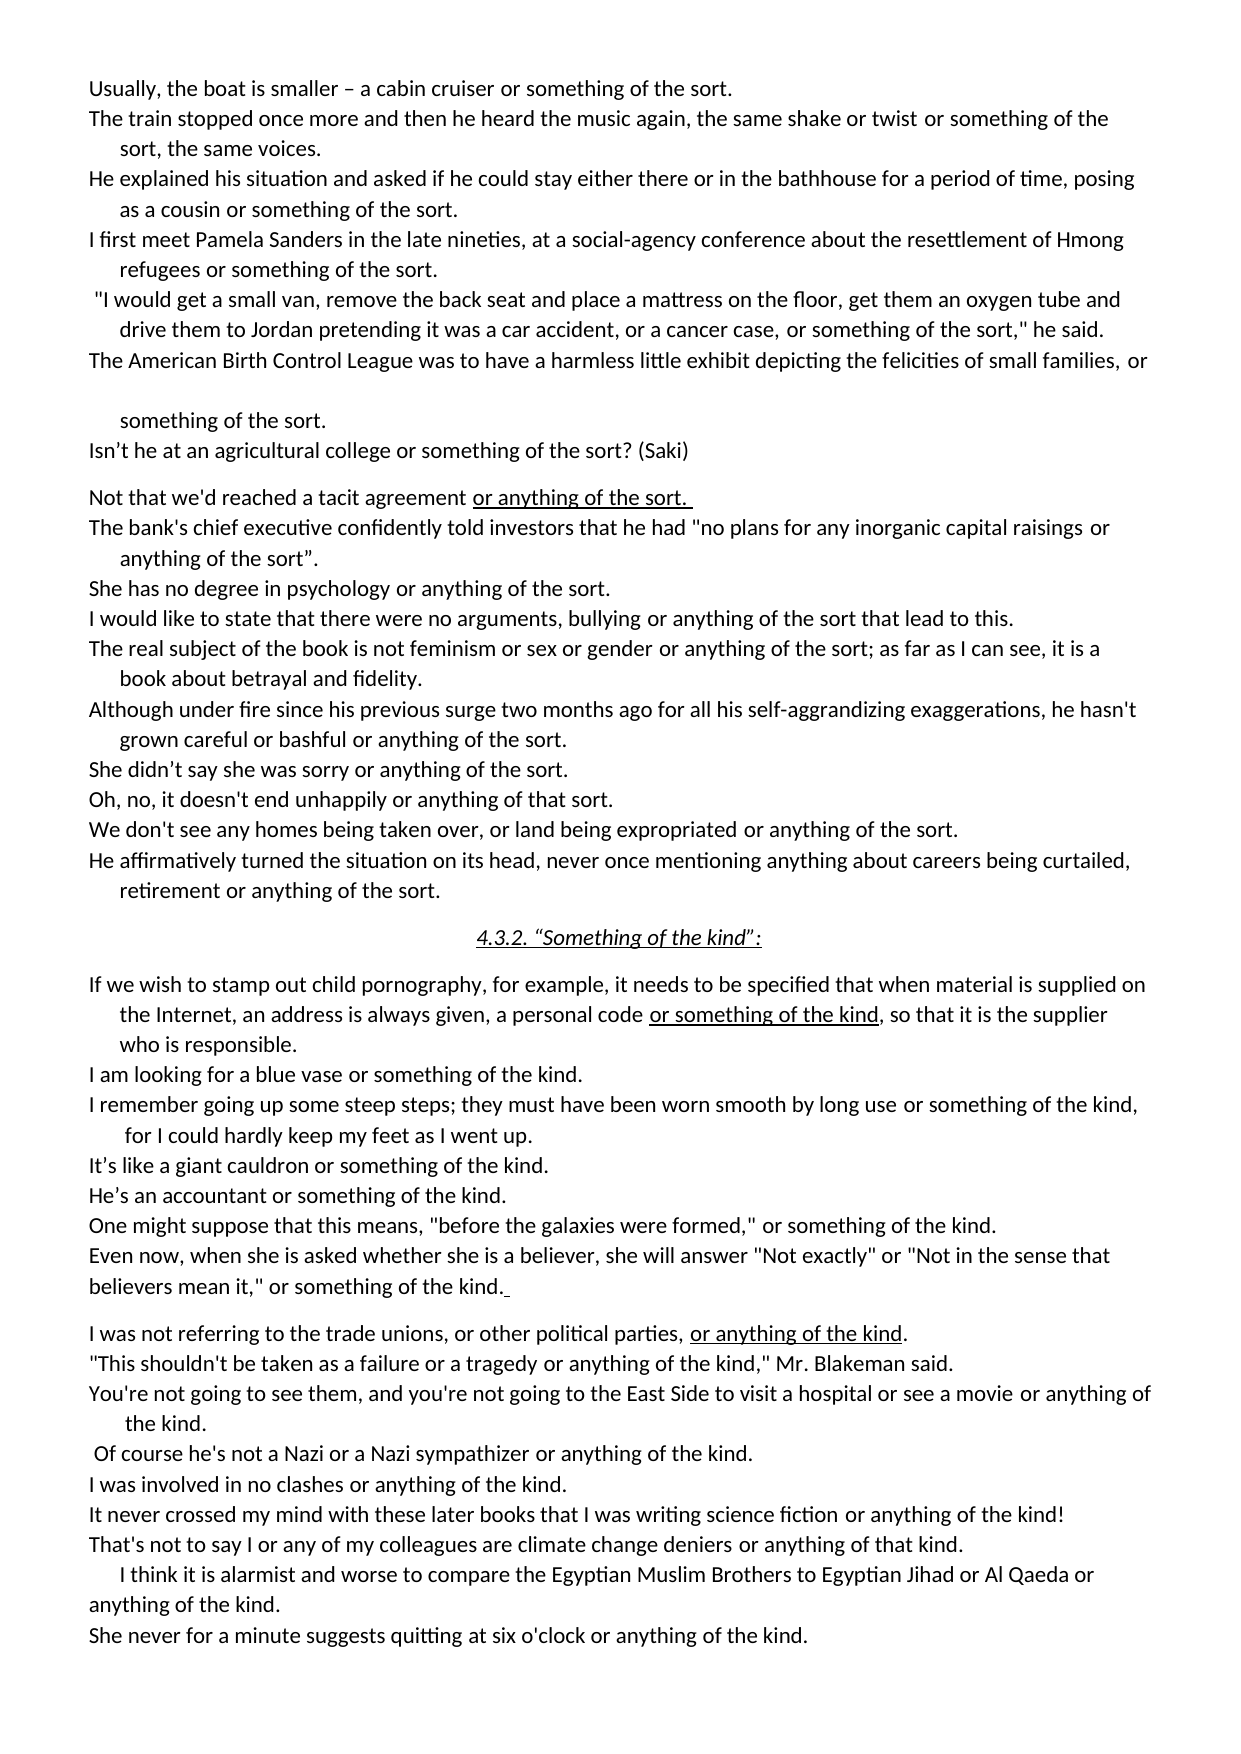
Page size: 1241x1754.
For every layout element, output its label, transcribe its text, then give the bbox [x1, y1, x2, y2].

text Not that we'd reached a tacit agreement or anything of the sort. The bank's chief executive confidently told investors that he had "no plans for any inorganic capital raisings or anything of the sort”. She has no degree in psychology or anything of the sort. I would like to state that there were no arguments, bullying or anything of the sort that lead to this. The real subject of the book is not feminism or sex or gender or anything of the sort; as far as I can see, it is a book about betrayal and fidelity. Although under fire since his previous surge two months ago for all his self-aggrandizing exaggerations, he hasn't grown careful or bashful or anything of the sort. She didn’t say she was sorry or anything of the sort. Oh, no, it doesn't end unhappily or anything of that sort. We don't see any homes being taken over, or land being expropriated or anything of the sort. He affirmatively turned the situation on its head, never once mentioning anything about careers being curtailed, retirement or anything of the sort. [88, 483, 1152, 904]
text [88, 74, 1152, 464]
text 4.3.2. “Something of the kind”: [88, 923, 1152, 951]
text If we wish to stamp out child pornography, for example, it needs to be specified that when material is supplied on the Internet, an address is always given, a personal code or something of the kind, so that it is the supplier who is responsible. I am looking for a blue vase or something of the kind. I remember going up some steep steps; they must have been worn smooth by long use or something of the kind, for I could hardly keep my feet as I went up. It’s like a giant cauldron or something of the kind. He’s an accountant or something of the kind. One might suppose that this means, "before the galaxies were formed," or something of the kind. Even now, when she is asked whether she is a believer, she will answer "Not exactly" or "Not in the sense that believers mean it," or something of the kind. [88, 970, 1152, 1300]
text I was not referring to the trade unions, or other political parties, or anything of the kind. "This shouldn't be taken as a failure or a tragedy or anything of the kind," Mr. Blakeman said. You're not going to see them, and you're not going to the East Side to visit a hospital or see a movie or anything of the kind. Of course he's not a Nazi or a Nazi sympathizer or anything of the kind. I was involved in no clashes or anything of the kind. It never crossed my mind with these later books that I was writing science fiction or anything of the kind! That's not to say I or any of my colleagues are climate change deniers or anything of that kind. I think it is alarmist and worse to compare the Egyptian Muslim Brothers to Egyptian Jihad or Al Qaeda or anything of the kind. She never for a minute suggests quitting at six o'clock or anything of the kind. [88, 1319, 1152, 1649]
